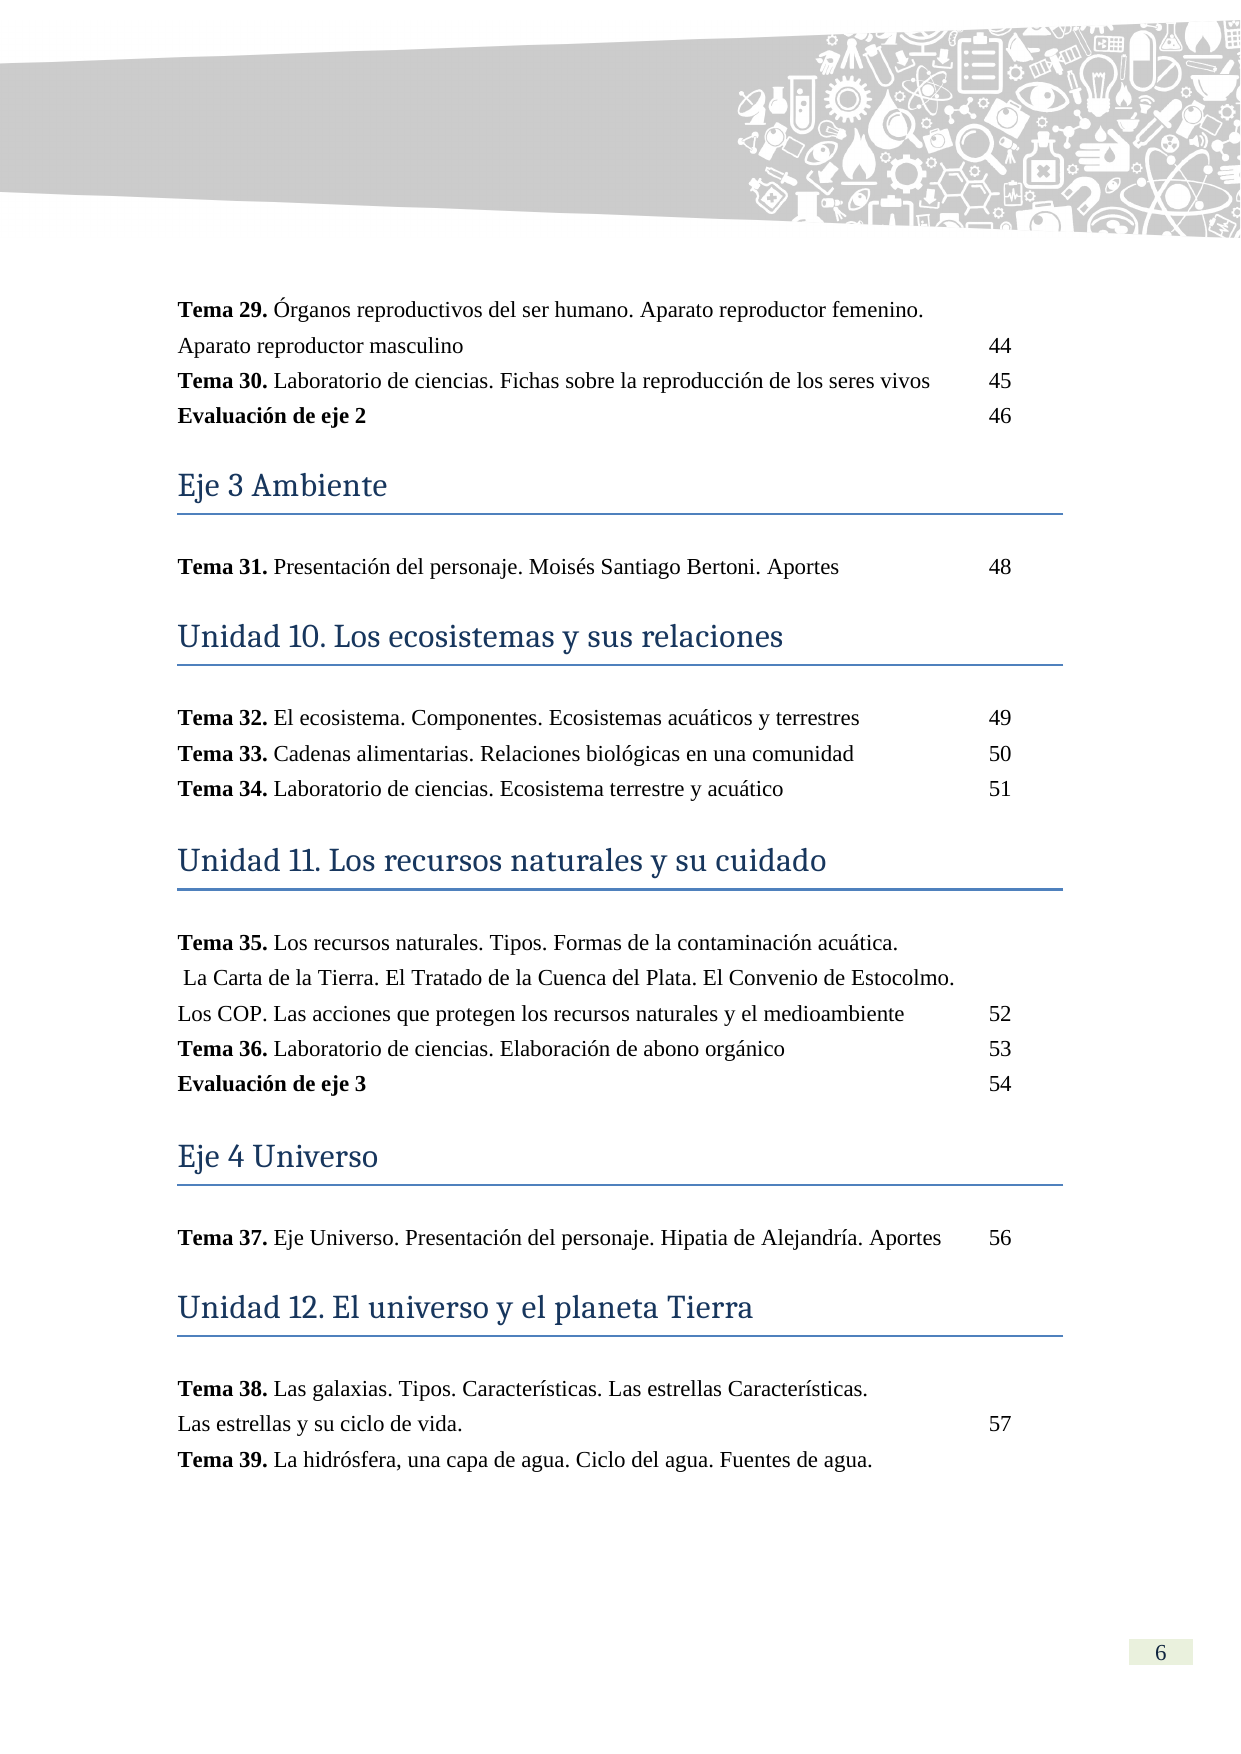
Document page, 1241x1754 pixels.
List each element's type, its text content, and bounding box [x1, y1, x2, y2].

text Tema 37. Eje Universo. Presentación del personaje. Hipatia de Alejandría. Aportes 56 [177, 1217, 1063, 1253]
text La Carta de la Tierra. El Tratado de la Cuenca del Plata. El Convenio de Estocolmo. [177, 957, 1063, 993]
text Tema 39. La hidrósfera, una capa de agua. Ciclo del agua. Fuentes de agua. [177, 1439, 1063, 1474]
title Unidad 11. Los recursos naturales y su cuidado [177, 842, 1063, 888]
title Unidad 12. El universo y el planeta Tierra [177, 1288, 1063, 1335]
text Tema 33. Cadenas alimentarias. Relaciones biológicas en una comunidad 50 [177, 733, 1063, 768]
picture [0, 20, 1241, 238]
text Tema 38. Las galaxias. Tipos. Características. Las estrellas Características. [177, 1368, 1063, 1403]
text Las estrellas y su ciclo de vida. 57 [177, 1403, 1063, 1439]
text Tema 32. El ecosistema. Componentes. Ecosistemas acuáticos y terrestres 49 [177, 697, 1063, 733]
text Los COP. Las acciones que protegen los recursos naturales y el medioambiente 52 [177, 993, 1063, 1028]
text Tema 34. Laboratorio de ciencias. Ecosistema terrestre y acuático 51 [177, 768, 1063, 803]
title Eje 4 Universo [177, 1137, 1063, 1184]
text Tema 35. Los recursos naturales. Tipos. Formas de la contaminación acuática. [177, 922, 1063, 957]
text Tema 31. Presentación del personaje. Moisés Santiago Bertoni. Aportes 48 [177, 546, 1063, 582]
text Tema 30. Laboratorio de ciencias. Fichas sobre la reproducción de los seres vivos 45 [177, 360, 1063, 396]
text Aparato reproductor masculino 44 [177, 325, 1063, 360]
text Evaluación de eje 2 46 [177, 396, 1063, 431]
text Tema 29. Órganos reproductivos del ser humano. Aparato reproductor femenino. [177, 289, 1063, 325]
title Unidad 10. Los ecosistemas y sus relaciones [177, 617, 1063, 664]
text Tema 36. Laboratorio de ciencias. Elaboración de abono orgánico 53 [177, 1028, 1063, 1063]
title Eje 3 Ambiente [177, 466, 1063, 513]
text Evaluación de eje 3 54 [177, 1063, 1063, 1099]
